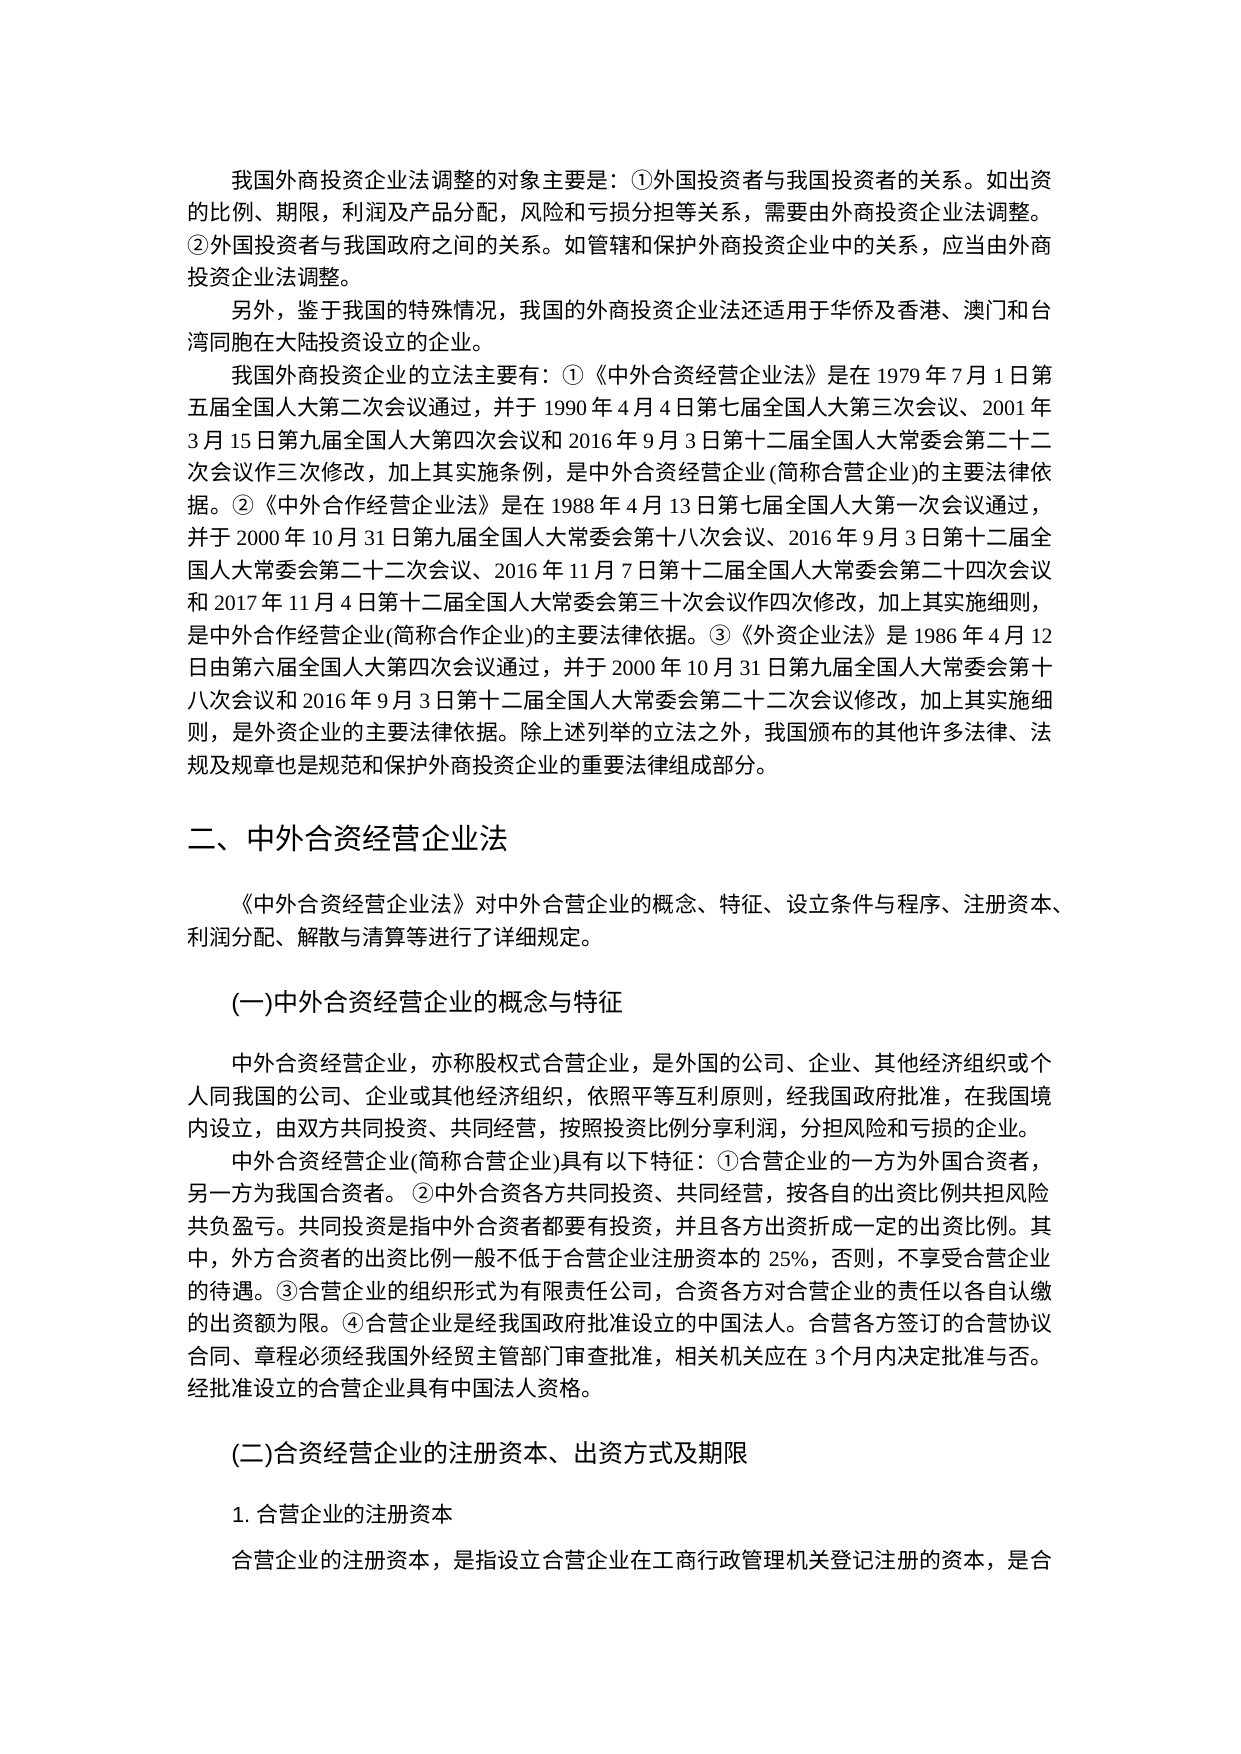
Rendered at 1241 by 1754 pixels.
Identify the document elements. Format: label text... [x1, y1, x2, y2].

text 中外合资经营企业(简称合营企业)具有以下特征：①合营企业的一方为外国合资者，另一方为我国合资者。 ②中外合资各方共同投资、共同经营，按各自的出资比例共担风险、共负盈亏。共同投资是指中外合资者都要有投资，并且各方出资折成一定的出资比例。其中，外方合资者的出资比例一般不低于合营企业注册资本的25%，否则，不享受合营企业的待遇。③合营企业的组织形式为有限责任公司，合资各方对合营企业的责任以各自认缴的出资额为限。④合营企业是经我国政府批准设立的中国法人。合营各方签订的合营协议、合同、章程必须经我国外经贸主管部门审查批准，相关机关应在3个月内决定批准与否。经批准设立的合营企业具有中国法人资格。 [187, 1143, 1053, 1403]
text 另外，鉴于我国的特殊情况，我国的外商投资企业法还适用于华侨及香港、澳门和台湾同胞在大陆投资设立的企业。 [187, 292, 1053, 357]
text 中外合资经营企业，亦称股权式合营企业，是外国的公司、企业、其他经济组织或个人同我国的公司、企业或其他经济组织，依照平等互利原则，经我国政府批准，在我国境内设立，由双方共同投资、共同经营，按照投资比例分享利润，分担风险和亏损的企业。 [187, 1045, 1053, 1143]
text 《中外合资经营企业法》对中外合营企业的概念、特征、设立条件与程序、注册资本、利润分配、解散与清算等进行了详细规定。 [187, 886, 1053, 951]
text 我国外商投资企业的立法主要有：①《中外合资经营企业法》是在第五届全国人大第二次会议通过，并于第七届全国人大第三次会议、第九届全国人大第四次会议和第十二届全国人大常委会第二十二次会议作三次修改，加上其实施条例，是中外合资经营企业(简称合营企业)的主要法律依据。②《中外合作经营企业法》是在第七届全国人大第一次会议通过，并于第九届全国人大常委会第十八次会议、第十二届全国人大常委会第二十二次会议、第十二届全国人大常委会第二十四次会议和第十二届全国人大常委会第三十次会议作四次修改，加上其实施细则，是中外合作经营企业(简称合作企业)的主要法律依据。③《外资企业法》是由第六届全国人大第四次会议通过，并于第九届全国人大常委会第十八次会议和第十二届全国人大常委会第二十二次会议修改，加上其实施细则，是外资企业的主要法律依据。除上述列举的立法之外，我国颁布的其他许多法律、法规及规章也是规范和保护外商投资企业的重要法律组成部分。 [187, 357, 1053, 779]
subtitle 1. 合营企业的注册资本 [232, 1497, 1053, 1529]
text (二)合资经营企业的注册资本、出资方式及期限 [187, 1419, 1053, 1484]
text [187, 1542, 1053, 1574]
text 我国外商投资企业法调整的对象主要是：①外国投资者与我国投资者的关系。如出资的比例、期限，利润及产品分配，风险和亏损分担等关系，需要由外商投资企业法调整。②外国投资者与我国政府之间的关系。如管辖和保护外商投资企业中的关系，应当由外商投资企业法调整。 [187, 162, 1053, 292]
subtitle 二、中外合资经营企业法 [187, 804, 1053, 869]
text (一)中外合资经营企业的概念与特征 [187, 968, 1053, 1033]
